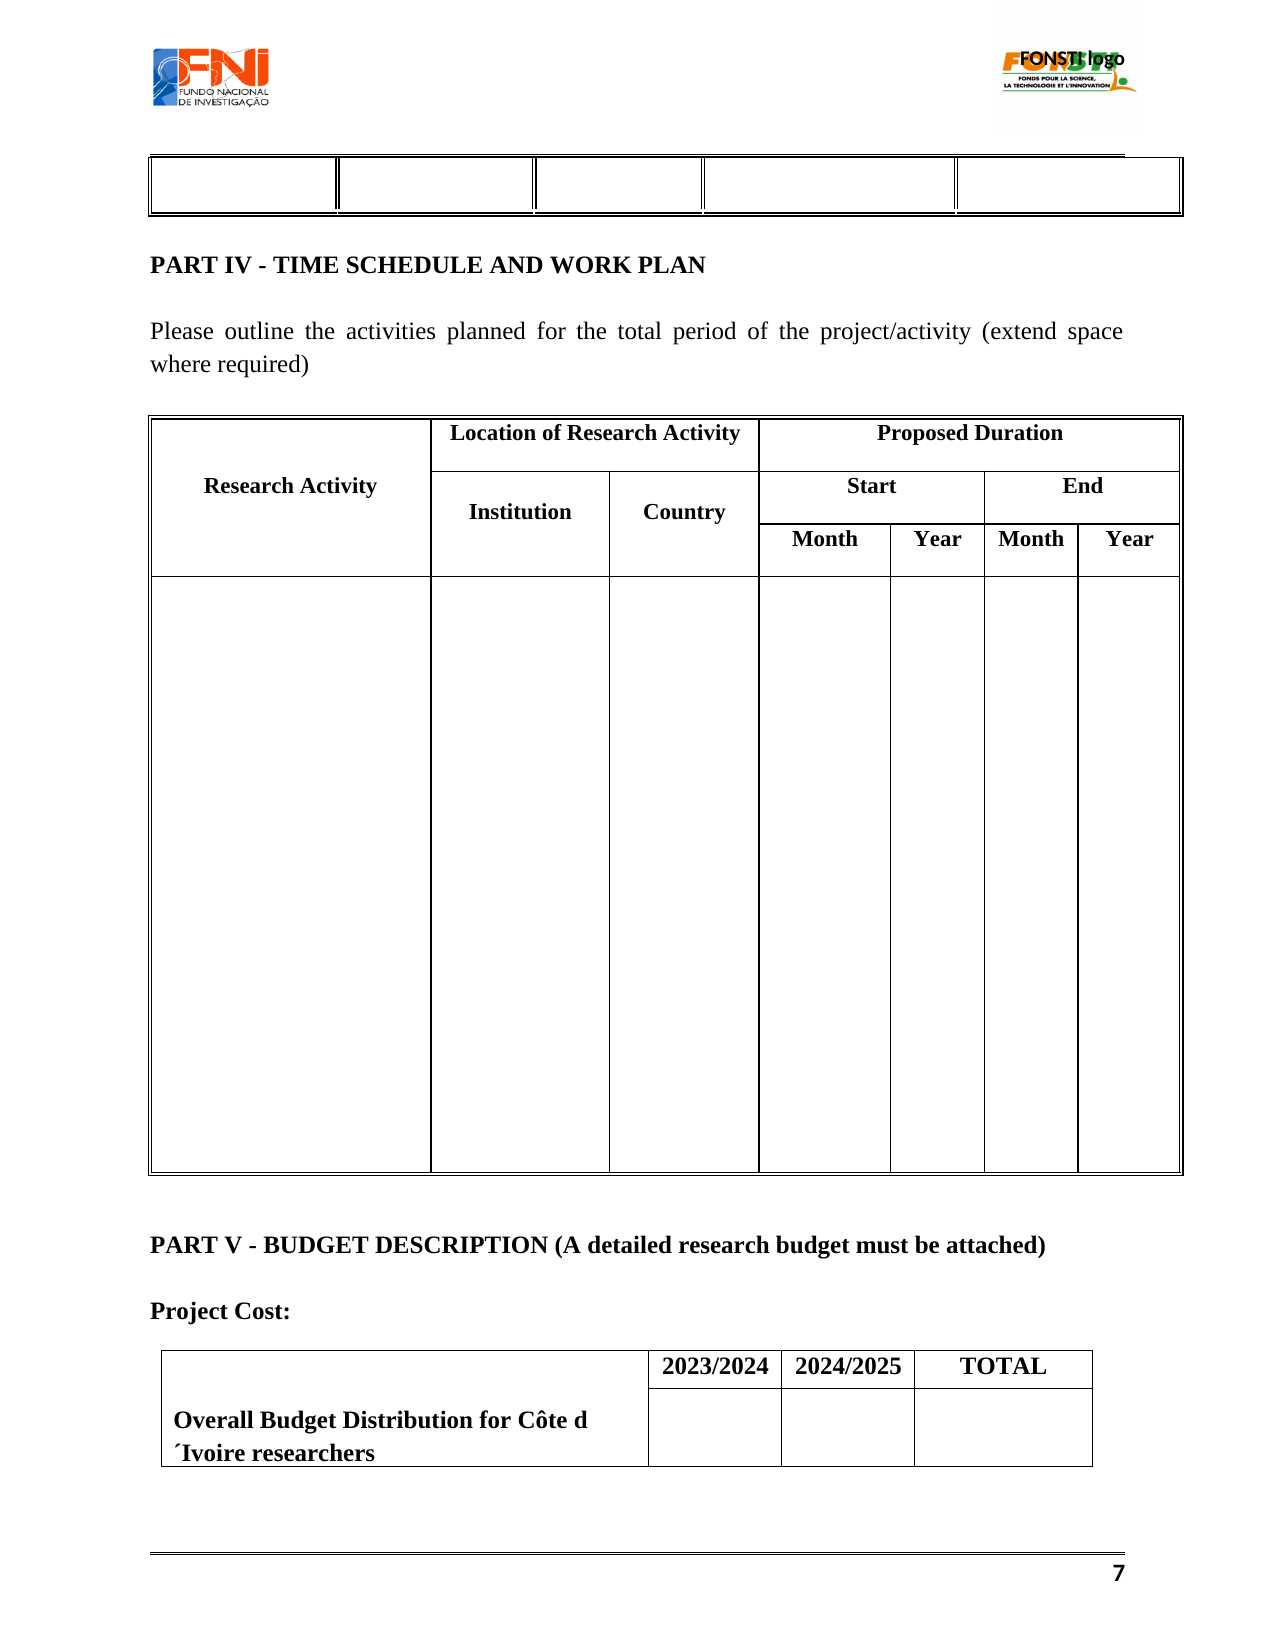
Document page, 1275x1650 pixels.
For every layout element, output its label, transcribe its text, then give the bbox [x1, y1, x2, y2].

text PART V - BUDGET DESCRIPTION (A detailed research budget must be attached) [150, 1230, 1125, 1259]
table_cell [610, 577, 758, 1172]
table_header 2023/2024 [649, 1351, 781, 1388]
table_cell [534, 158, 703, 212]
table_cell Month [760, 525, 890, 576]
table_header Proposed Duration [760, 420, 1179, 471]
table_header TOTAL [915, 1351, 1092, 1388]
table_header Overall Budget Distribution for Côte d´Ivoire researchers Overall Budget Distribution for Malawian researchers [162, 1351, 648, 1466]
table_cell [649, 1389, 781, 1466]
table_cell [915, 1389, 1092, 1466]
table_cell [152, 158, 337, 212]
table_cell Year [1079, 525, 1179, 576]
table_header Location of Research Activity [432, 420, 758, 471]
table_cell Country [610, 472, 758, 576]
table_cell Month [985, 525, 1077, 576]
table_header 2024/2025 [782, 1351, 914, 1388]
table_cell Year [891, 525, 984, 576]
table_cell [760, 577, 890, 1172]
table_header Research Activity [152, 420, 430, 576]
table_cell [782, 1389, 914, 1466]
table_cell Start [760, 472, 984, 523]
text PART IV - TIME SCHEDULE AND WORK PLAN [150, 250, 1125, 278]
picture [150, 46, 272, 108]
table_cell [956, 158, 1179, 212]
text Please outline the activities planned for the total period of the project/activity (extend space where required) [150, 316, 1125, 377]
table_cell Institution [432, 472, 609, 576]
table_cell [152, 577, 430, 1172]
text Project Cost: [150, 1296, 1125, 1325]
table_cell [432, 577, 609, 1172]
picture [993, 6, 1141, 129]
table_cell [703, 158, 956, 212]
table_cell [985, 577, 1077, 1172]
table_cell [1079, 577, 1179, 1172]
table_cell [337, 158, 534, 212]
table_cell End [985, 472, 1179, 523]
table_cell [891, 577, 984, 1172]
